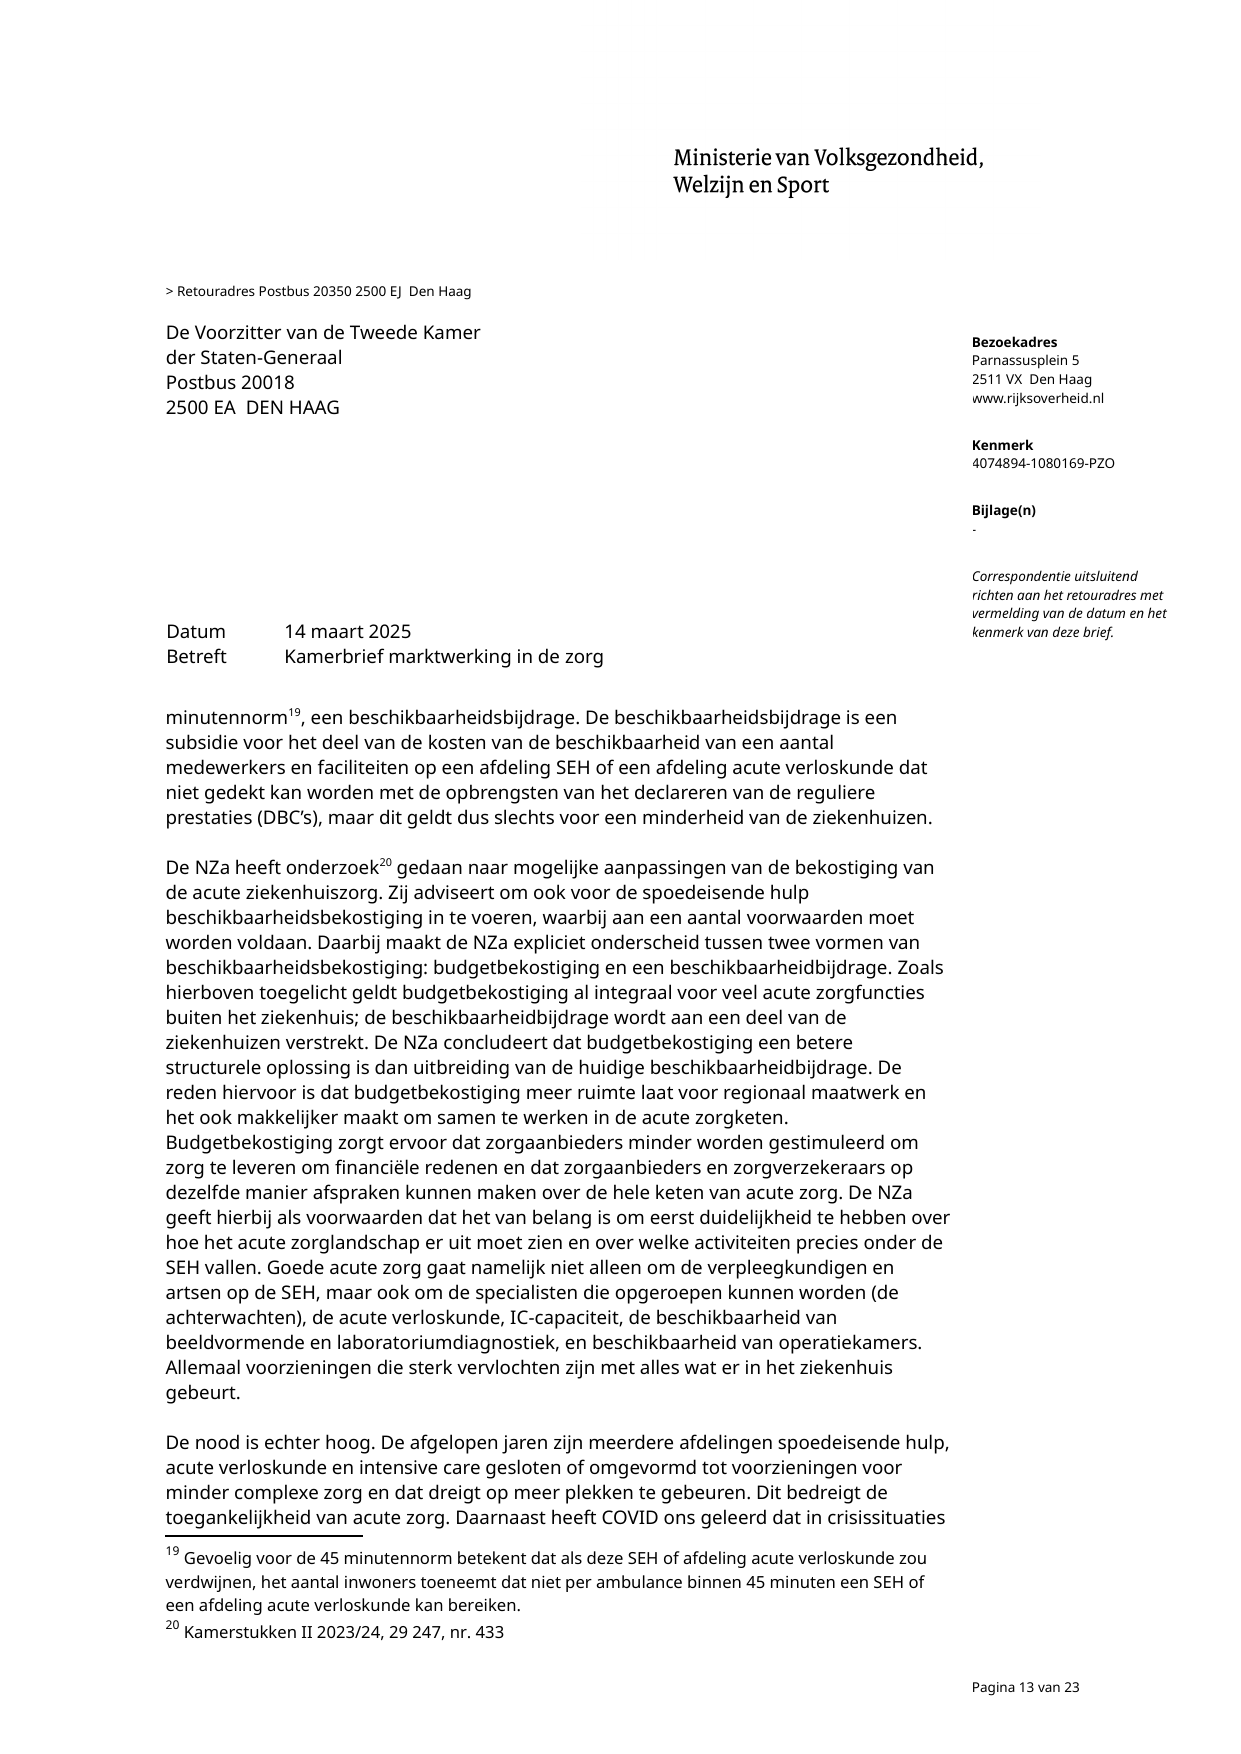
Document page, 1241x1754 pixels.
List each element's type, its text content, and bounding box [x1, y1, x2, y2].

picture [581, 0, 1042, 260]
text Het kabinet kiest ervoor dat de acute ziekenhuiszorg ook op basis van beschikbaarheid bekostigd en ingekocht moet worden. Ziekenhuizen halen hun inkomsten wat de acute zorg betreft op dit moment nog voor verreweg het grootste deel uit het declareren van diagnosebehandelcombinaties (DBC’s). Deze vorm van prestatiebeloning is destijds gekozen om het mogelijk te maken voor ziekenhuizen en zorgverzekeraars om op lokaal niveau te kunnen onderhandelen over de inhoud, de prijs en de kwaliteit van de zorgprestaties geleverd aan patiënten. Dit maakt de inkomsten afhankelijk van het aantal patiënten. In aanvulling op deze prestatiebeloning ontvangen sommige ziekenhuizen met een afdeling SEH of afdeling acute verloskunde die gevoelig zijn voor de 45-minutennorm, een beschikbaarheidsbijdrage. De beschikbaarheidsbijdrage is een subsidie voor het deel van de kosten van de beschikbaarheid van een aantal medewerkers en faciliteiten op een afdeling SEH of een afdeling acute verloskunde dat niet gedekt kan worden met de opbrengsten van het declareren van de reguliere prestaties (DBC’s), maar dit geldt dus slechts voor een minderheid van de ziekenhuizen. [165, 704, 951, 829]
text De NZa heeft onderzoek gedaan naar mogelijke aanpassingen van de bekostiging van de acute ziekenhuiszorg. Zij adviseert om ook voor de spoedeisende hulp beschikbaarheidsbekostiging in te voeren, waarbij aan een aantal voorwaarden moet worden voldaan. Daarbij maakt de NZa expliciet onderscheid tussen twee vormen van beschikbaarheidsbekostiging: budgetbekostiging en een beschikbaarheidbijdrage. Zoals hierboven toegelicht geldt budgetbekostiging al integraal voor veel acute zorgfuncties buiten het ziekenhuis; de beschikbaarheidbijdrage wordt aan een deel van de ziekenhuizen verstrekt. De NZa concludeert dat budgetbekostiging een betere structurele oplossing is dan uitbreiding van de huidige beschikbaarheidbijdrage. De reden hiervoor is dat budgetbekostiging meer ruimte laat voor regionaal maatwerk en het ook makkelijker maakt om samen te werken in de acute zorgketen. Budgetbekostiging zorgt ervoor dat zorgaanbieders minder worden gestimuleerd om zorg te leveren om financiële redenen en dat zorgaanbieders en zorgverzekeraars op dezelfde manier afspraken kunnen maken over de hele keten van acute zorg. De NZa geeft hierbij als voorwaarden dat het van belang is om eerst duidelijkheid te hebben over hoe het acute zorglandschap er uit moet zien en over welke activiteiten precies onder de SEH vallen. Goede acute zorg gaat namelijk niet alleen om de verpleegkundigen en artsen op de SEH, maar ook om de specialisten die opgeroepen kunnen worden (de achterwachten), de acute verloskunde, IC-capaciteit, de beschikbaarheid van beeldvormende en laboratoriumdiagnostiek, en beschikbaarheid van operatiekamers. Allemaal voorzieningen die sterk vervlochten zijn met alles wat er in het ziekenhuis gebeurt. [165, 854, 951, 1404]
